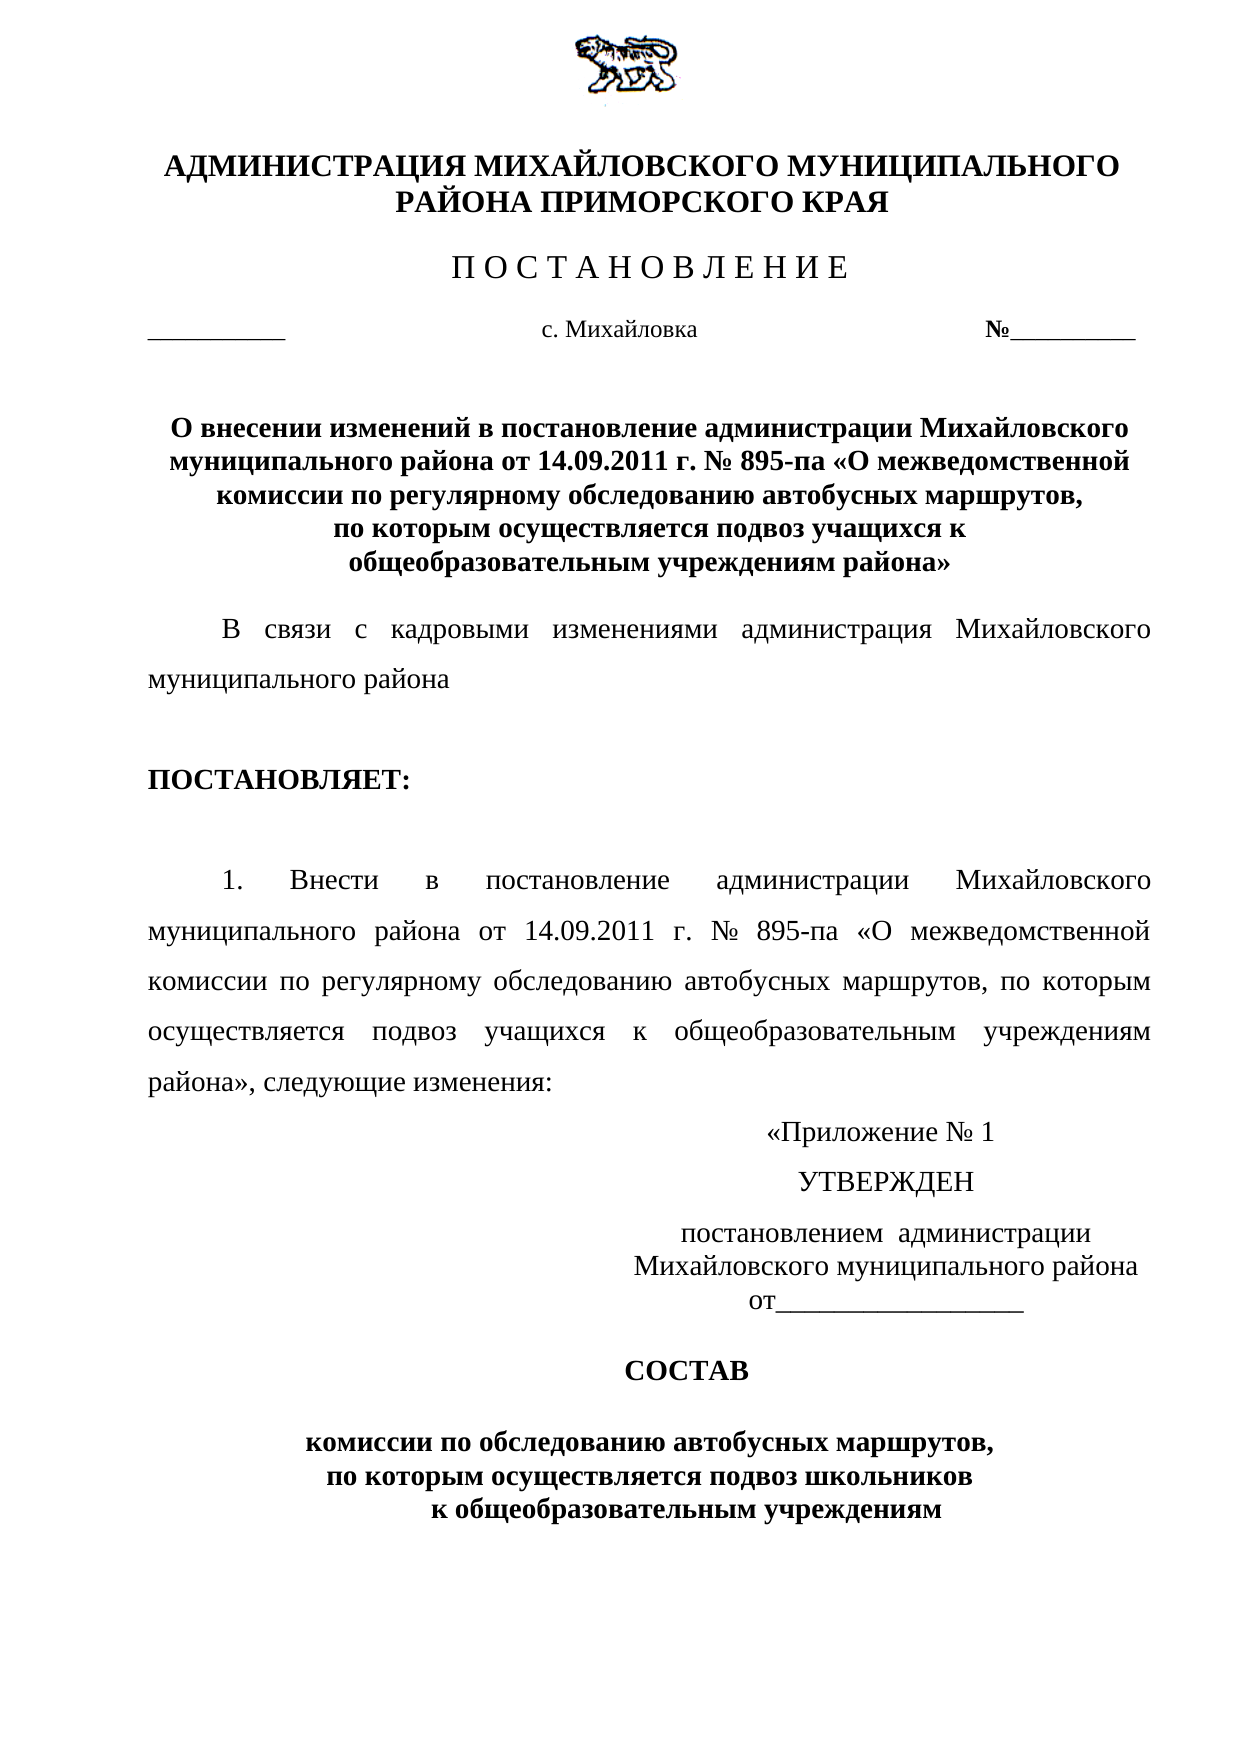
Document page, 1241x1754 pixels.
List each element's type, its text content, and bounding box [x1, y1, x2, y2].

text постановлением администрации [620, 1215, 1152, 1248]
text В связи с кадровыми изменениями администрация Михайловского муниципального района [148, 611, 1152, 695]
text ПОСТАНОВЛЯЕТ: [148, 762, 1152, 795]
text комиссии по обследованию автобусных маршрутов, [148, 1424, 1152, 1458]
text П О С Т А Н О В Л Е Н И Е [148, 247, 1152, 286]
text УТВЕРЖДЕН [620, 1164, 1152, 1198]
text 1. Внести в постановление администрации Михайловского муниципального района от 14.09.2011 г. № 895-па «О межведомственной комиссии по регулярному обследованию автобусных маршрутов, по которым осуществляется подвоз учащихся к общеобразовательным учреждениям района», следующие изменения: [148, 862, 1152, 1097]
text О внесении изменений в постановление администрации Михайловского муниципального района от 14.09.2011 г. № 895-па «О межведомственной комиссии по регулярному обследованию автобусных маршрутов, [148, 410, 1152, 510]
text Михайловского муниципального района [620, 1248, 1152, 1282]
picture [568, 14, 684, 112]
text АДМИНИСТРАЦИЯ МИХАЙЛОВСКОГО МУНИЦИПАЛЬНОГО РАЙОНА ПРИМОРСКОГО КРАЯ [116, 148, 1168, 247]
text по которым осуществляется подвоз учащихся к [148, 510, 1152, 544]
text по которым осуществляется подвоз школьников [148, 1458, 1152, 1491]
text от_________________ [620, 1282, 1152, 1315]
text «Приложение № 1 [620, 1114, 1152, 1148]
text общеобразовательным учреждениям района» [148, 544, 1152, 577]
text к общеобразовательным учреждениям [148, 1491, 1152, 1525]
text СОСТАВ [148, 1353, 1152, 1386]
text ___________ с. Михайловка №__________ [148, 314, 1152, 343]
